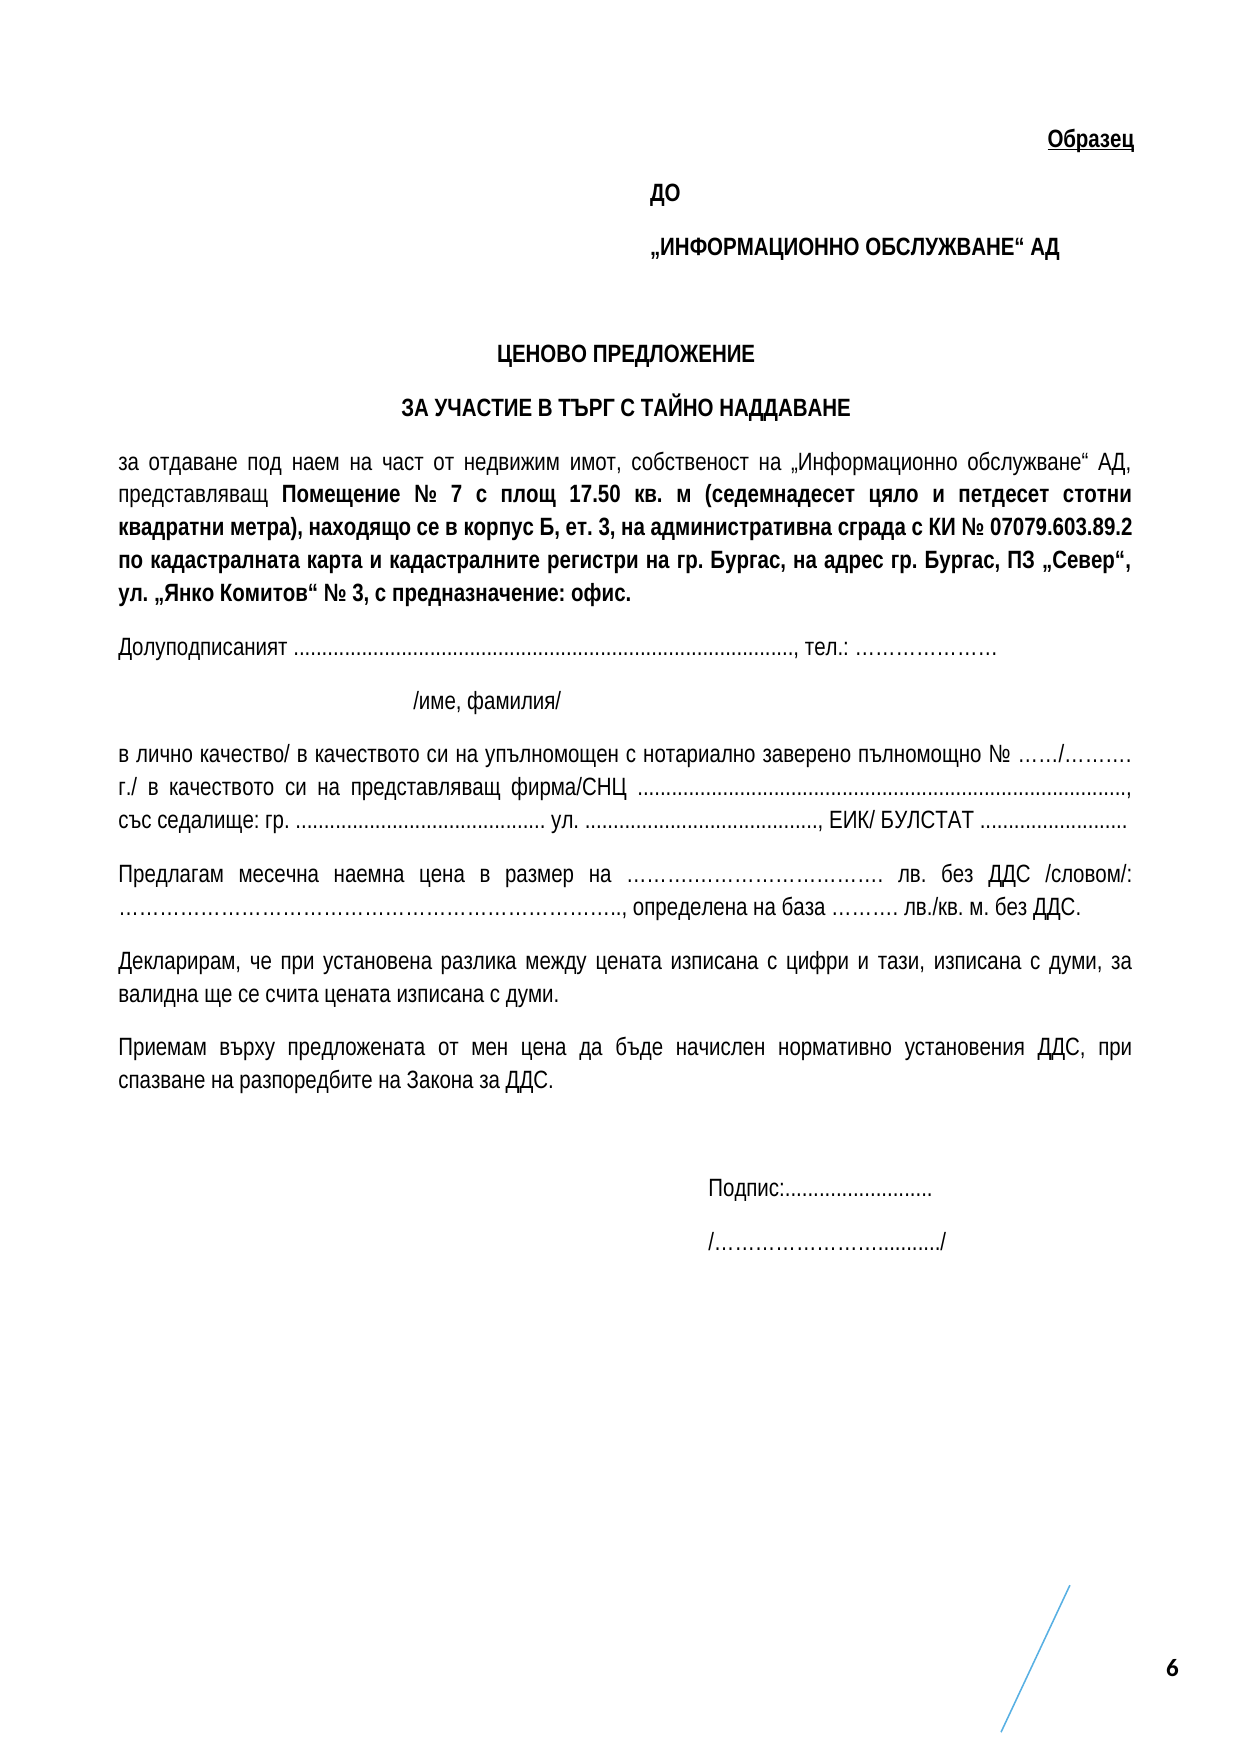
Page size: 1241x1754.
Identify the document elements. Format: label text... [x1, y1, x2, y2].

text Долуподписаният ........................................................................................, тел.: ………………… [118, 632, 1134, 661]
text за отдаване под наем на част от недвижим имот, собственост на „Информационно обслужване“ АД, представляващ Помещение № 7 с площ 17.50 кв. м (седемнадесет цяло и петдесет стотни квадратни метра), находящо се в корпус Б, ет. 3, на административна сграда с КИ № 07079.603.89.2 по кадастралната карта и кадастралните регистри на гр. Бургас, на адрес гр. Бургас, ПЗ „Север“, ул. „Янко Комитов“ № 3, с предназначение: офис. [118, 447, 1134, 607]
text в лично качество/ в качеството си на упълномощен с нотариално заверено пълномощно № ……/………. г./ в качеството си на представляващ фирма/СНЦ ......................................................................................, със седалище: гр. ............................................ ул. ........................................., ЕИК/ БУЛСТАТ .......................... [118, 739, 1134, 834]
text Подпис:.......................... [634, 1173, 1134, 1201]
text Приемам върху предложената от мен цена да бъде начислен нормативно установения ДДС, при спазване на разпоредбите на Закона за ДДС. [118, 1032, 1134, 1094]
text Декларирам, че при установена разлика между цената изписана с цифри и тази, изписана с думи, за валидна ще се счита цената изписана с думи. [118, 946, 1134, 1007]
text ЦЕНОВО ПРЕДЛОЖЕНИЕ [118, 339, 1134, 368]
text /…………………….........../ [634, 1227, 1134, 1255]
text /име, фамилия/ [339, 686, 1134, 714]
text ЗА УЧАСТИЕ В ТЪРГ С ТАЙНО НАДДАВАНЕ [118, 393, 1134, 421]
text ДО [118, 178, 1134, 206]
text „ИНФОРМАЦИОННО ОБСЛУЖВАНЕ“ АД [118, 232, 1134, 260]
text Образец [118, 124, 1134, 153]
text Предлагам месечна наемна цена в размер на ……….………………………. лв. без ДДС /словом/:……………………………………………………………….., определена на база ………. лв./кв. м. без ДДС. [118, 859, 1134, 921]
